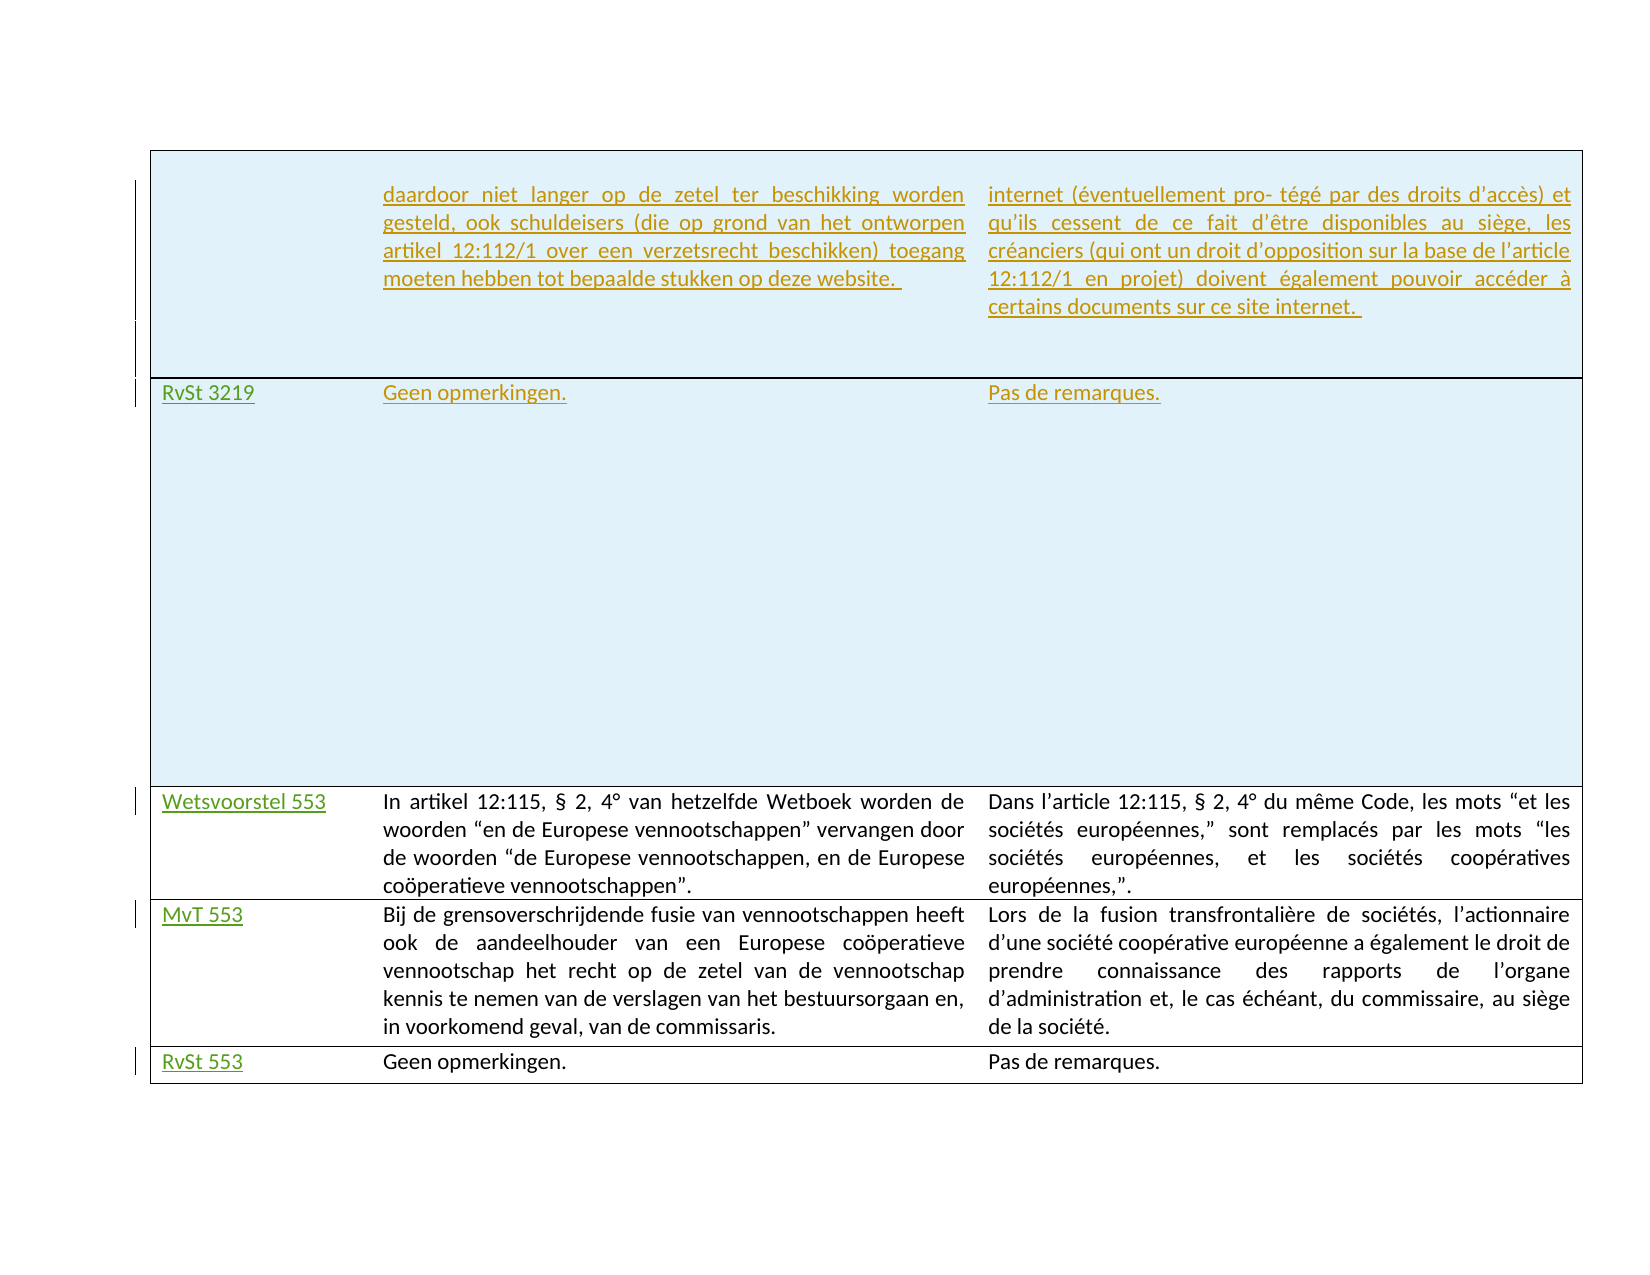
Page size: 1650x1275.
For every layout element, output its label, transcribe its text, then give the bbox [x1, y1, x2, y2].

table_cell Bij de grensoverschrijdende fusie van vennootschappen heeft ook de aandeelhouder van een Europese coöperatieve vennootschap het recht op de zetel van de vennootschap kennis te nemen van de verslagen van het bestuursorgaan en, in voorkomend geval, van de commissaris. [372, 900, 977, 1046]
table_cell [151, 787, 372, 899]
table_cell Geen opmerkingen. [372, 1047, 977, 1083]
table_cell [151, 900, 372, 1046]
table_cell Dans l’article 12:115, § 2, 4° du même Code, les mots “et les sociétés européennes,” sont remplacés par les mots “les sociétés européennes, et les sociétés coopératives européennes,”. [977, 787, 1582, 899]
table_cell Lors de la fusion transfrontalière de sociétés, l’actionnaire d’une société coopérative européenne a également le droit de prendre connaissance des rapports de l’organe d’administration et, le cas échéant, du commissaire, au siège de la société. [977, 900, 1582, 1046]
table_cell In artikel 12:115, § 2, 4° van hetzelfde Wetboek worden de woorden “en de Europese vennootschappen” vervangen door de woorden “de Europese vennootschappen, en de Europese coöperatieve vennootschappen”. [372, 787, 977, 899]
table_cell Pas de remarques. [977, 1047, 1582, 1083]
table_cell [151, 1047, 372, 1083]
